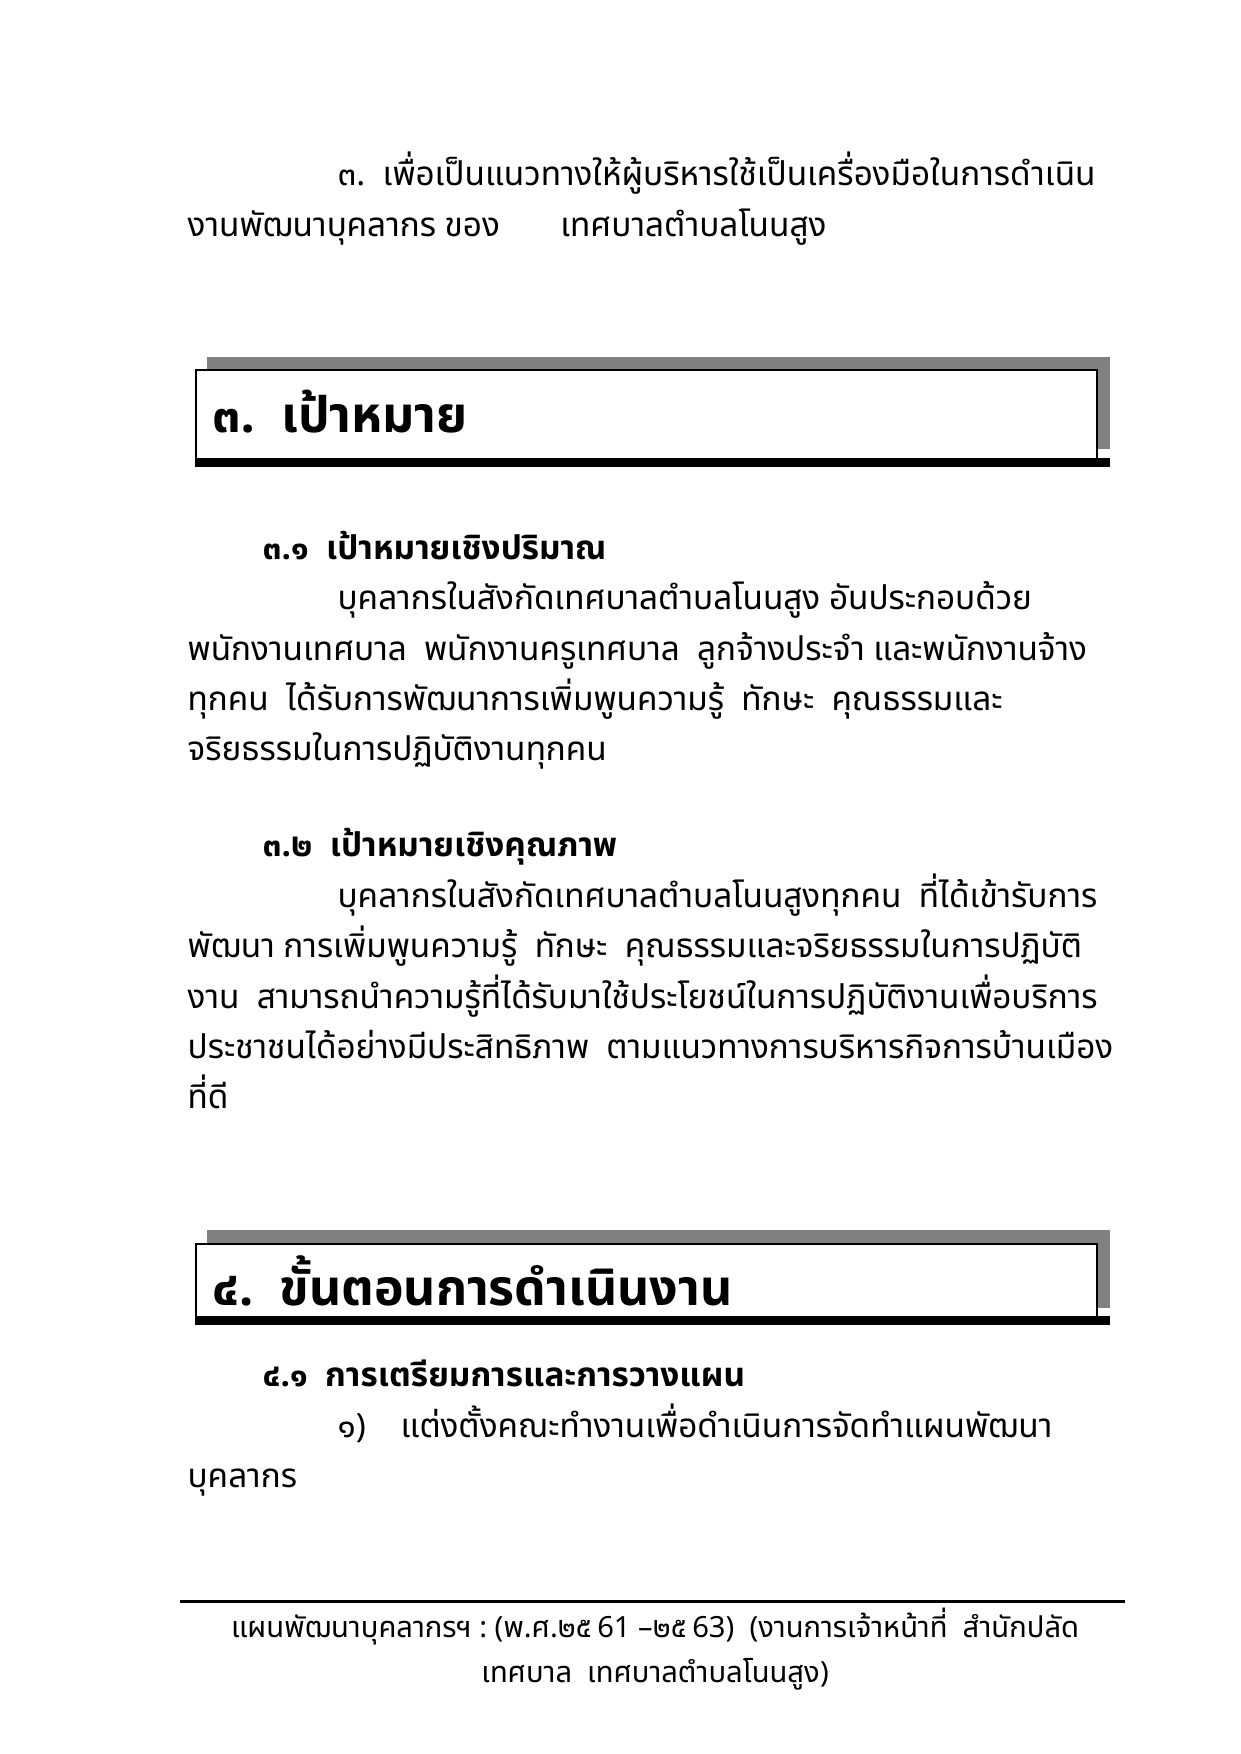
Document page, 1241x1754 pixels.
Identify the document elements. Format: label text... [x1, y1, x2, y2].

text บุคลากรในสังกัดเทศบาลตำบลโนนสูงทุกคน ที่ได้เข้ารับการพัฒนา การเพิ่มพูนความรู้ ทักษะ คุณธรรมและจริยธรรมในการปฏิบัติงาน สามารถนำความรู้ที่ได้รับมาใช้ประโยชน์ในการปฏิบัติงานเพื่อบริการประชาชนได้อย่างมีประสิทธิภาพ ตามแนวทางการบริหารกิจการบ้านเมืองที่ดี [187, 872, 1122, 1124]
text ๓.๒ เป้าหมายเชิงคุณภาพ [187, 821, 1122, 872]
text บุคลากรในสังกัดเทศบาลตำบลโนนสูง อันประกอบด้วย พนักงานเทศบาล พนักงานครูเทศบาล ลูกจ้างประจำ และพนักงานจ้างทุกคน ได้รับการพัฒนาการเพิ่มพูนความรู้ ทักษะ คุณธรรมและจริยธรรมในการปฏิบัติงานทุกคน [187, 574, 1122, 776]
text ๔.๑ การเตรียมการและการวางแผน [187, 1351, 1122, 1402]
text ๓.๑ เป้าหมายเชิงปริมาณ [187, 523, 1122, 574]
text ๓. เพื่อเป็นแนวทางให้ผู้บริหารใช้เป็นเครื่องมือในการดำเนินงานพัฒนาบุคลากร ของ เทศบาลตำบลโนนสูง [187, 150, 1122, 251]
text ๑) แต่งตั้งคณะทำงานเพื่อดำเนินการจัดทำแผนพัฒนาบุคลากร [187, 1402, 1122, 1503]
